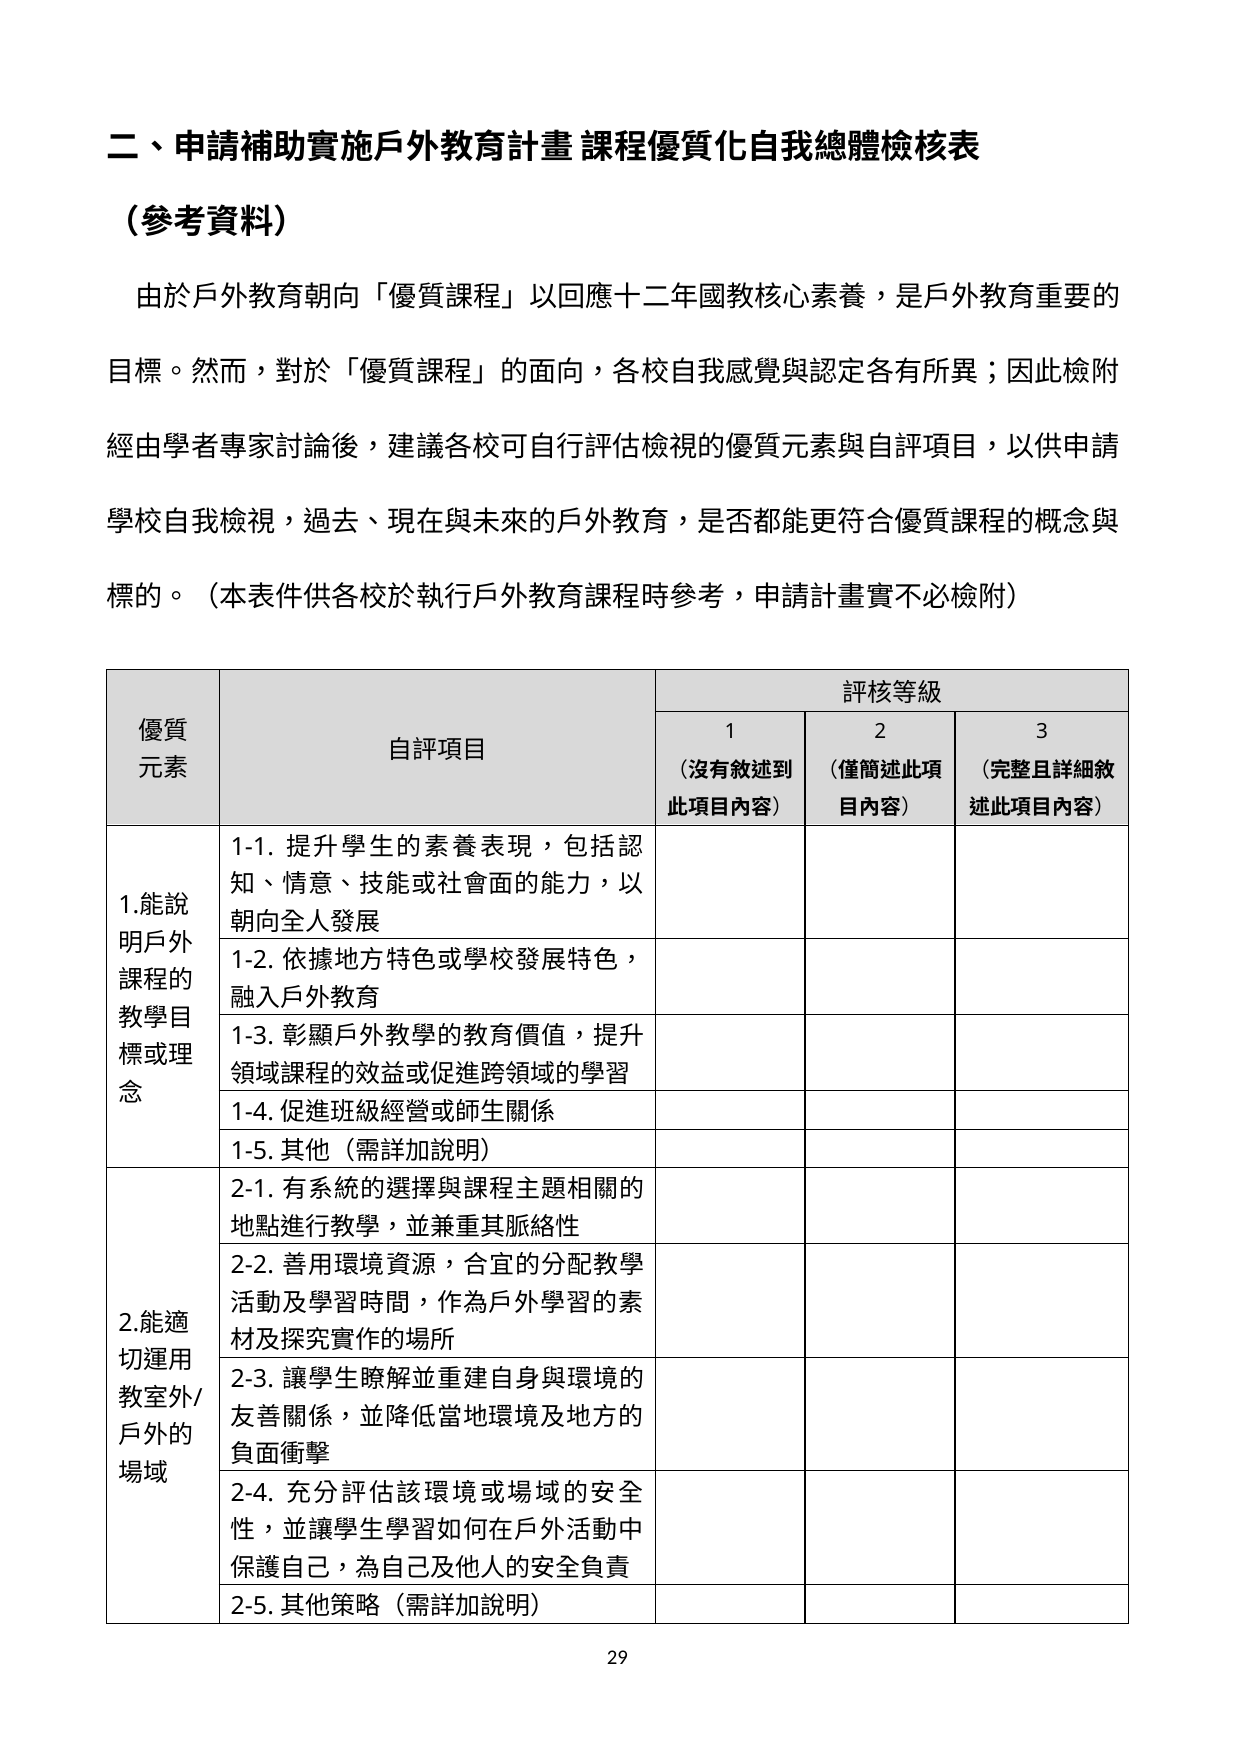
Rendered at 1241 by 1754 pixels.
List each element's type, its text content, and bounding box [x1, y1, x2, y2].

table_cell [956, 1015, 1128, 1090]
table_cell [806, 1130, 954, 1167]
table_cell [956, 1168, 1128, 1243]
table_cell [656, 939, 804, 1014]
table_cell 1.能說明戶外課程的教學目標或理念 [107, 826, 219, 1167]
table_cell [656, 1168, 804, 1243]
table_cell [806, 1585, 954, 1622]
table_cell 1-3. 彰顯戶外教學的教育價值，提升領域課程的效益或促進跨領域的學習 [220, 1015, 655, 1090]
table_cell 2.能適切運用教室外/戶外的場域 [107, 1168, 219, 1622]
table_cell [806, 826, 954, 938]
table_cell [806, 1244, 954, 1357]
table_cell [806, 1091, 954, 1129]
table_header 優質 元素 [107, 670, 219, 824]
table_cell [956, 1585, 1128, 1622]
table_header 評核等級 [656, 670, 1128, 711]
table_cell 2 （僅簡述此項目內容） [806, 712, 954, 824]
table_cell 1-1. 提升學生的素養表現，包括認知、情意、技能或社會面的能力，以朝向全人發展 [220, 826, 655, 938]
table_cell [806, 1168, 954, 1243]
table_cell 1-5. 其他（需詳加說明） [220, 1130, 655, 1167]
table_cell [956, 1130, 1128, 1167]
table_cell [806, 1358, 954, 1470]
table_cell [656, 826, 804, 938]
table_cell [656, 1358, 804, 1470]
table_header 自評項目 [220, 670, 655, 824]
table_cell 2-3. 讓學生瞭解並重建自身與環境的友善關係，並降低當地環境及地方的負面衝擊 [220, 1358, 655, 1470]
text （參考資料） [106, 181, 1128, 256]
table_cell [956, 1244, 1128, 1357]
table_cell 1-4. 促進班級經營或師生關係 [220, 1091, 655, 1129]
table_cell 2-2. 善用環境資源，合宜的分配教學活動及學習時間，作為戶外學習的素材及探究實作的場所 [220, 1244, 655, 1357]
text 由於戶外教育朝向「優質課程」以回應十二年國教核心素養，是戶外教育重要的目標。然而，對於「優質課程」的面向，各校自我感覺與認定各有所異；因此檢附經由學者專家討論後，建議各校可自行評估檢視的優質元素與自評項目，以供申請學校自我檢視，過去、現在與未來的戶外教育，是否都能更符合優質課程的概念與標的。（本表件供各校於執行戶外教育課程時參考，申請計畫實不必檢附） [106, 256, 1128, 631]
table_cell 1 （沒有敘述到此項目內容） [656, 712, 804, 824]
table_cell [656, 1244, 804, 1357]
table_cell [656, 1091, 804, 1129]
table_cell 1-2. 依據地方特色或學校發展特色，融入戶外教育 [220, 939, 655, 1014]
table_cell 2-4. 充分評估該環境或場域的安全性，並讓學生學習如何在戶外活動中保護自己，為自己及他人的安全負責 [220, 1471, 655, 1584]
table_cell [956, 1471, 1128, 1584]
table_cell [956, 939, 1128, 1014]
table_cell [956, 826, 1128, 938]
table_cell [806, 1015, 954, 1090]
table_cell [956, 1091, 1128, 1129]
table_cell 2-5. 其他策略（需詳加說明） [220, 1585, 655, 1622]
table_cell [656, 1130, 804, 1167]
text 二、申請補助實施戶外教育計畫 課程優質化自我總體檢核表 [106, 106, 1128, 181]
table_cell [656, 1585, 804, 1622]
table_cell [656, 1471, 804, 1584]
table_cell [806, 1471, 954, 1584]
table_cell [656, 1015, 804, 1090]
table_cell [956, 1358, 1128, 1470]
table_cell [806, 939, 954, 1014]
table_cell 2-1. 有系統的選擇與課程主題相關的地點進行教學，並兼重其脈絡性 [220, 1168, 655, 1243]
table_cell 3 （完整且詳細敘述此項目內容） [956, 712, 1128, 824]
